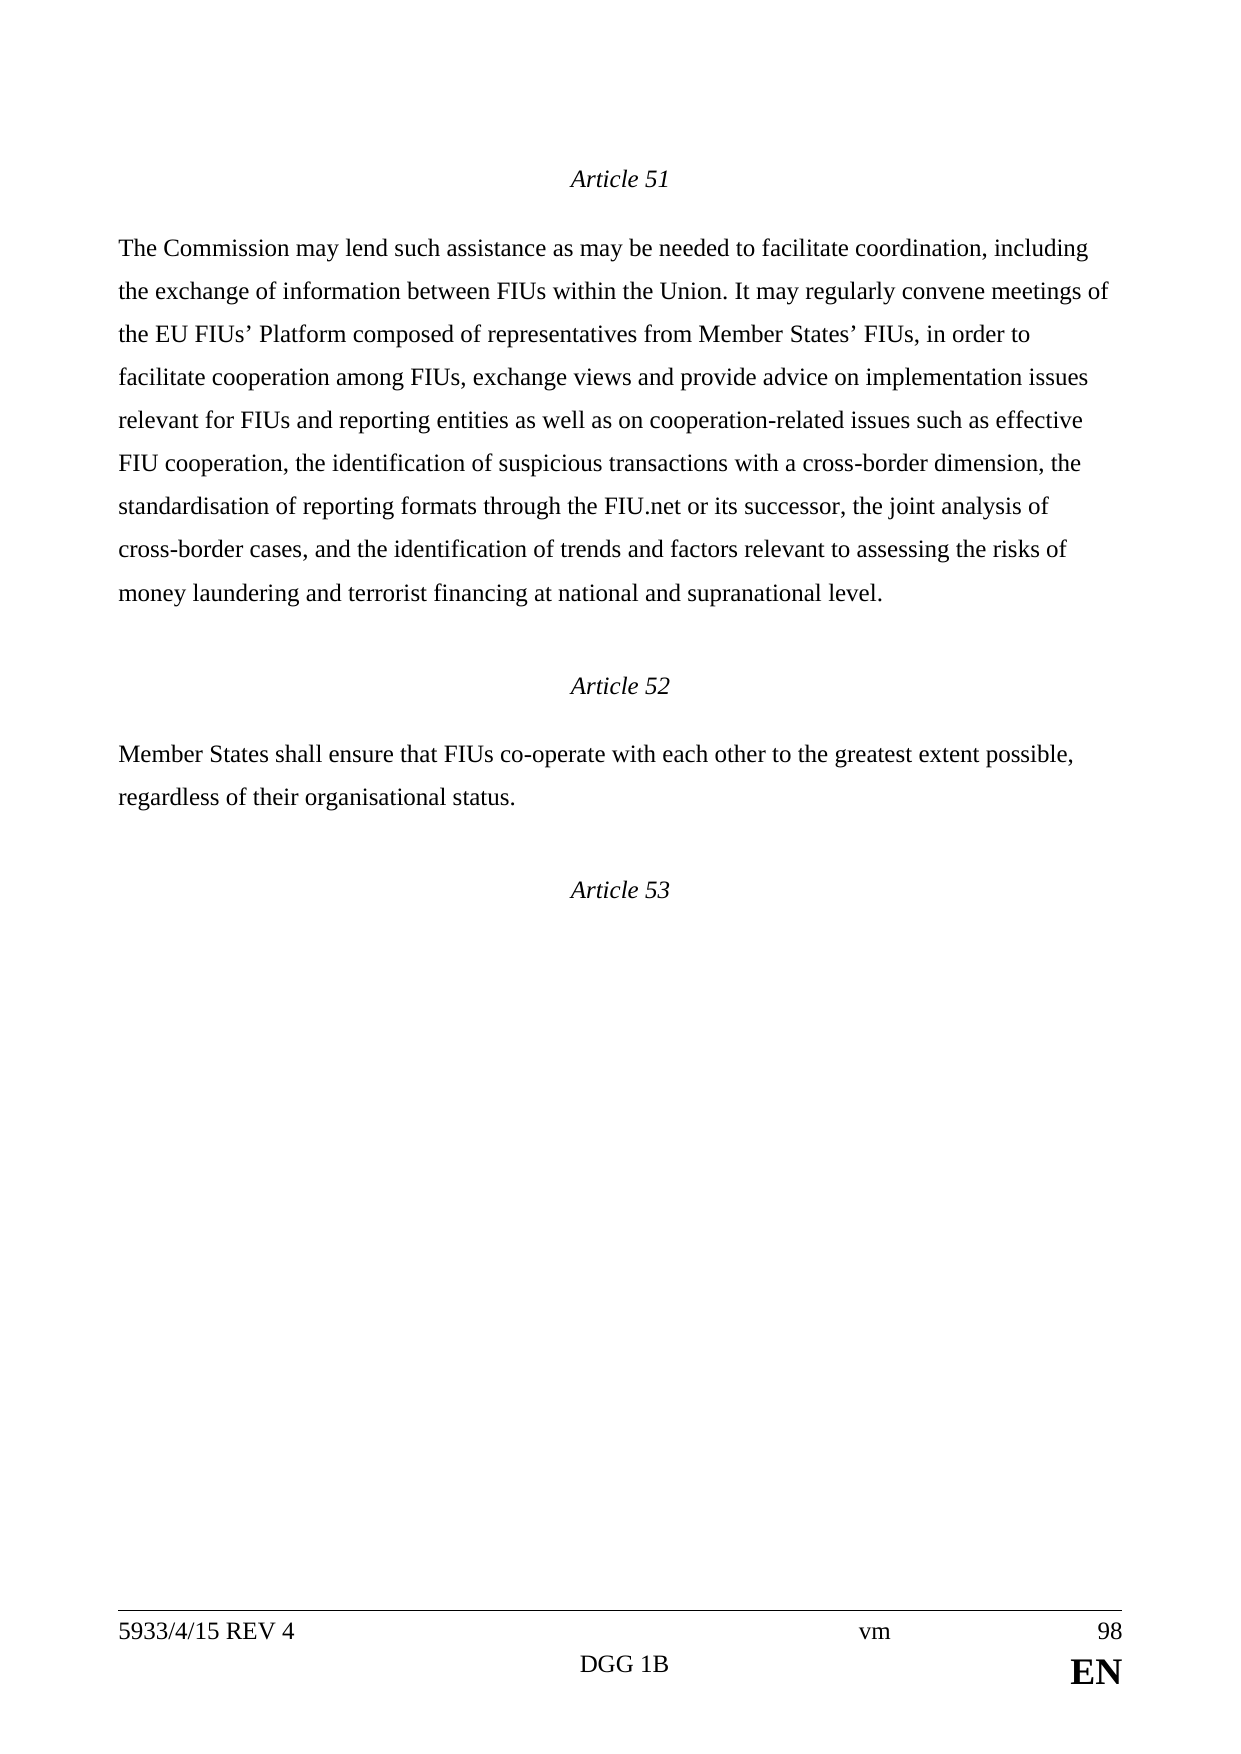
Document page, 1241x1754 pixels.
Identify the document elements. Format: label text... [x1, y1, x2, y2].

text Member States shall ensure that FIUs co-operate with each other to the greatest extent possible, regardless of their organisational status. [118, 739, 1122, 811]
text Article 51 [118, 164, 1122, 193]
text Article 52 [118, 671, 1122, 699]
text Article 53 [118, 875, 1122, 904]
text The Commission may lend such assistance as may be needed to facilitate coordination, including the exchange of information between FIUs within the Union. It may regularly convene meetings of the EU FIUs’ Platform composed of representatives from Member States’ FIUs, in order to facilitate cooperation among FIUs, exchange views and provide advice on implementation issues relevant for FIUs and reporting entities as well as on cooperation-related issues such as effective FIU cooperation, the identification of suspicious transactions with a cross-border dimension, the standardisation of reporting formats through the FIU.net or its successor, the joint analysis of cross-border cases, and the identification of trends and factors relevant to assessing the risks of money laundering and terrorist financing at national and supranational level. [118, 233, 1122, 606]
